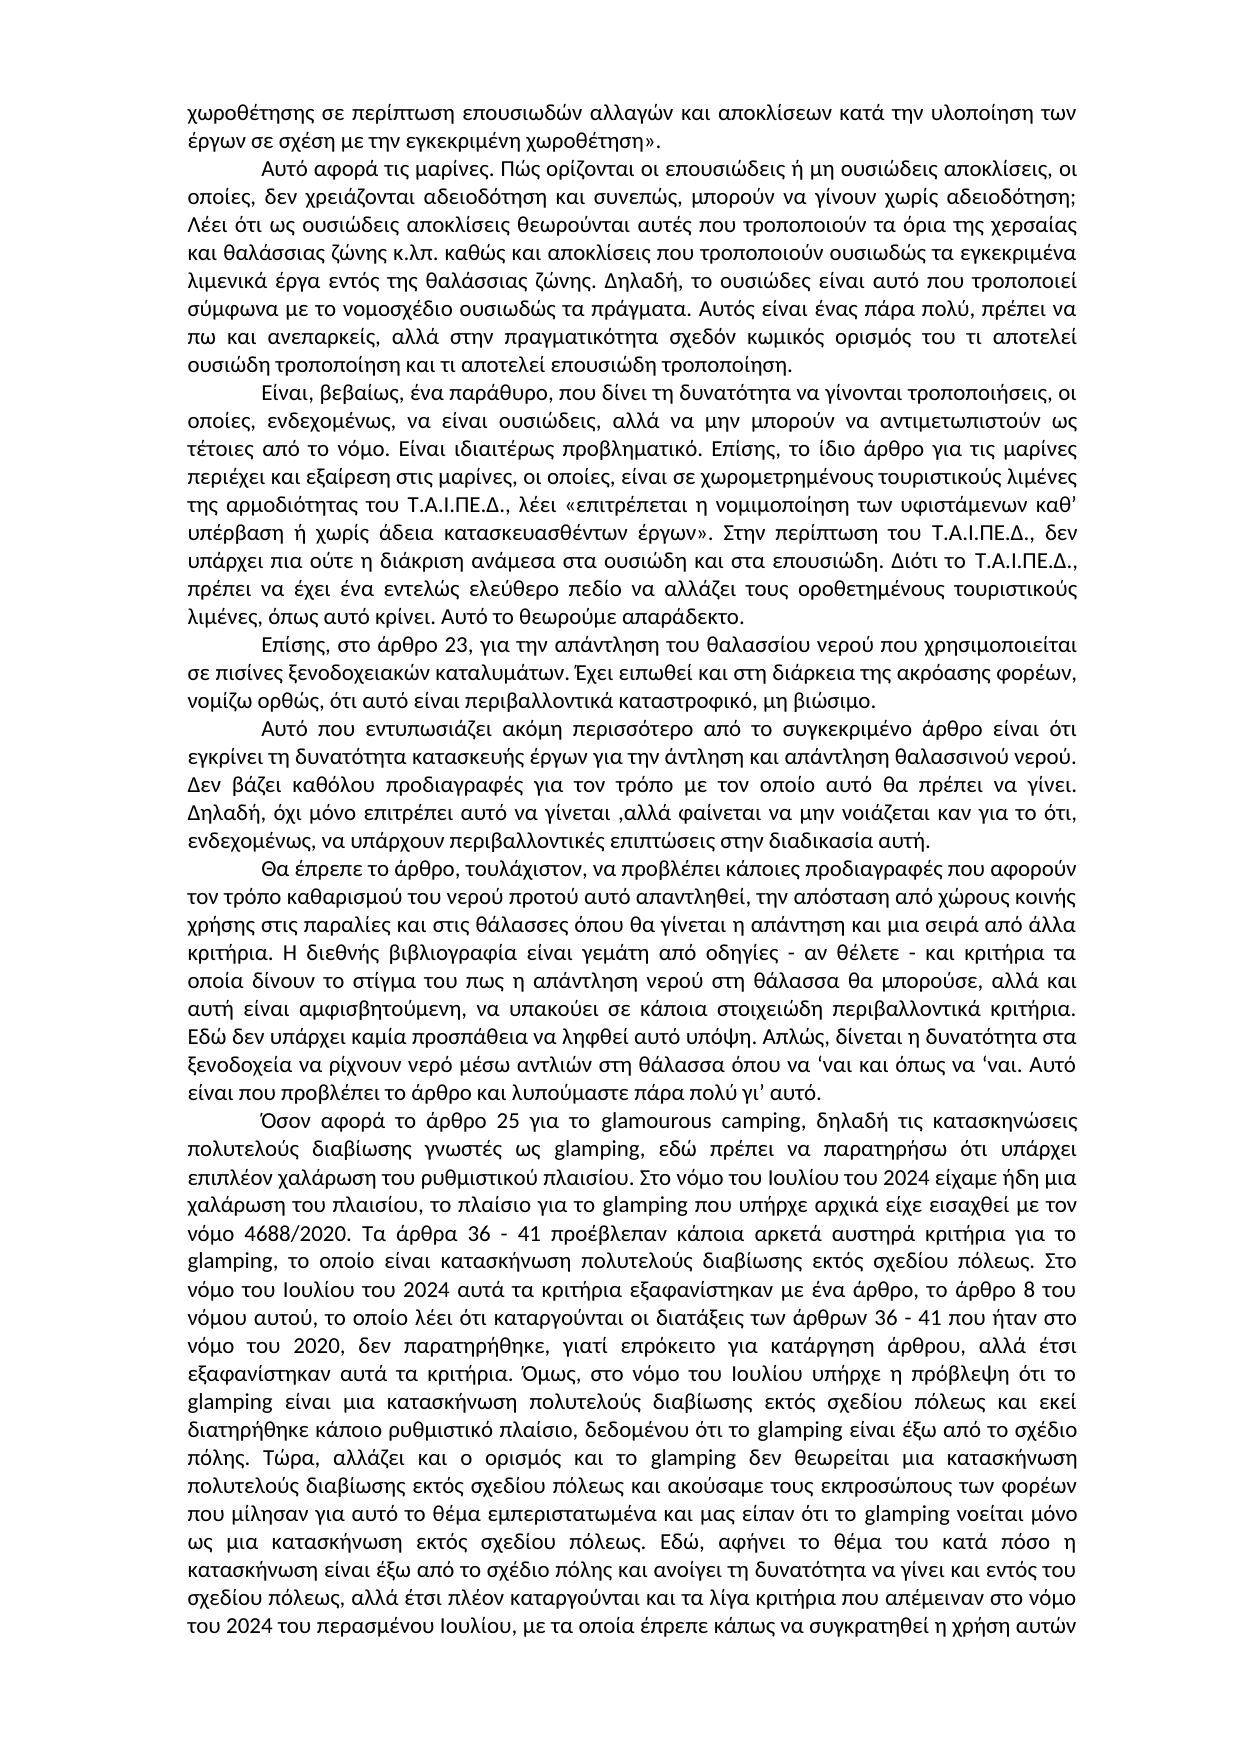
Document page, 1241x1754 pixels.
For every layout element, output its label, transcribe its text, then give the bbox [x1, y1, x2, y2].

text Αυτό αφορά τις μαρίνες. Πώς ορίζονται οι επουσιώδεις ή μη ουσιώδεις αποκλίσεις, οι οποίες, δεν χρειάζονται αδειοδότηση και συνεπώς, μπορούν να γίνουν χωρίς αδειοδότηση; Λέει ότι ως ουσιώδεις αποκλίσεις θεωρούνται αυτές που τροποποιούν τα όρια της χερσαίας και θαλάσσιας ζώνης κ.λπ. καθώς και αποκλίσεις που τροποποιούν ουσιωδώς τα εγκεκριμένα λιμενικά έργα εντός της θαλάσσιας ζώνης. Δηλαδή, το ουσιώδες είναι αυτό που τροποποιεί σύμφωνα με το νομοσχέδιο ουσιωδώς τα πράγματα. Αυτός είναι ένας πάρα πολύ, πρέπει να πω και ανεπαρκείς, αλλά στην πραγματικότητα σχεδόν κωμικός ορισμός του τι αποτελεί ουσιώδη τροποποίηση και τι αποτελεί επουσιώδη τροποποίηση. [187, 154, 1078, 378]
text Επίσης, στο άρθρο 23, για την απάντληση του θαλασσίου νερού που χρησιμοποιείται σε πισίνες ξενοδοχειακών καταλυμάτων. Έχει ειπωθεί και στη διάρκεια της ακρόασης φορέων, νομίζω ορθώς, ότι αυτό είναι περιβαλλοντικά καταστροφικό, μη βιώσιμο. [187, 630, 1078, 714]
text Αυτό που εντυπωσιάζει ακόμη περισσότερο από το συγκεκριμένο άρθρο είναι ότι εγκρίνει τη δυνατότητα κατασκευής έργων για την άντληση και απάντληση θαλασσινού νερού. Δεν βάζει καθόλου προδιαγραφές για τον τρόπο με τον οποίο αυτό θα πρέπει να γίνει. Δηλαδή, όχι μόνο επιτρέπει αυτό να γίνεται ,αλλά φαίνεται να μην νοιάζεται καν για το ότι, ενδεχομένως, να υπάρχουν περιβαλλοντικές επιπτώσεις στην διαδικασία αυτή. [187, 714, 1078, 854]
text Θα έπρεπε το άρθρο, τουλάχιστον, να προβλέπει κάποιες προδιαγραφές που αφορούν τον τρόπο καθαρισμού του νερού προτού αυτό απαντληθεί, την απόσταση από χώρους κοινής χρήσης στις παραλίες και στις θάλασσες όπου θα γίνεται η απάντηση και μια σειρά από άλλα κριτήρια. Η διεθνής βιβλιογραφία είναι γεμάτη από οδηγίες - αν θέλετε - και κριτήρια τα οποία δίνουν το στίγμα του πως η απάντληση νερού στη θάλασσα θα μπορούσε, αλλά και αυτή είναι αμφισβητούμενη, να υπακούει σε κάποια στοιχειώδη περιβαλλοντικά κριτήρια. Εδώ δεν υπάρχει καμία προσπάθεια να ληφθεί αυτό υπόψη. Απλώς, δίνεται η δυνατότητα στα ξενοδοχεία να ρίχνουν νερό μέσω αντλιών στη θάλασσα όπου να ‘ναι και όπως να ‘ναι. Αυτό είναι που προβλέπει το άρθρο και λυπούμαστε πάρα πολύ γι’ αυτό. [187, 854, 1078, 1107]
text Είναι, βεβαίως, ένα παράθυρο, που δίνει τη δυνατότητα να γίνονται τροποποιήσεις, οι οποίες, ενδεχομένως, να είναι ουσιώδεις, αλλά να μην μπορούν να αντιμετωπιστούν ως τέτοιες από το νόμο. Είναι ιδιαιτέρως προβληματικό. Επίσης, το ίδιο άρθρο για τις μαρίνες περιέχει και εξαίρεση στις μαρίνες, οι οποίες, είναι σε χωρομετρημένους τουριστικούς λιμένες της αρμοδιότητας του Τ.Α.Ι.ΠΕ.Δ., λέει «επιτρέπεται η νομιμοποίηση των υφιστάμενων καθ’ υπέρβαση ή χωρίς άδεια κατασκευασθέντων έργων». Στην περίπτωση του Τ.Α.Ι.ΠΕ.Δ., δεν υπάρχει πια ούτε η διάκριση ανάμεσα στα ουσιώδη και στα επουσιώδη. Διότι το Τ.Α.Ι.ΠΕ.Δ., πρέπει να έχει ένα εντελώς ελεύθερο πεδίο να αλλάζει τους οροθετημένους τουριστικούς λιμένες, όπως αυτό κρίνει. Αυτό το θεωρούμε απαράδεκτο. [187, 378, 1078, 630]
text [187, 1107, 1078, 1639]
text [187, 98, 1078, 154]
